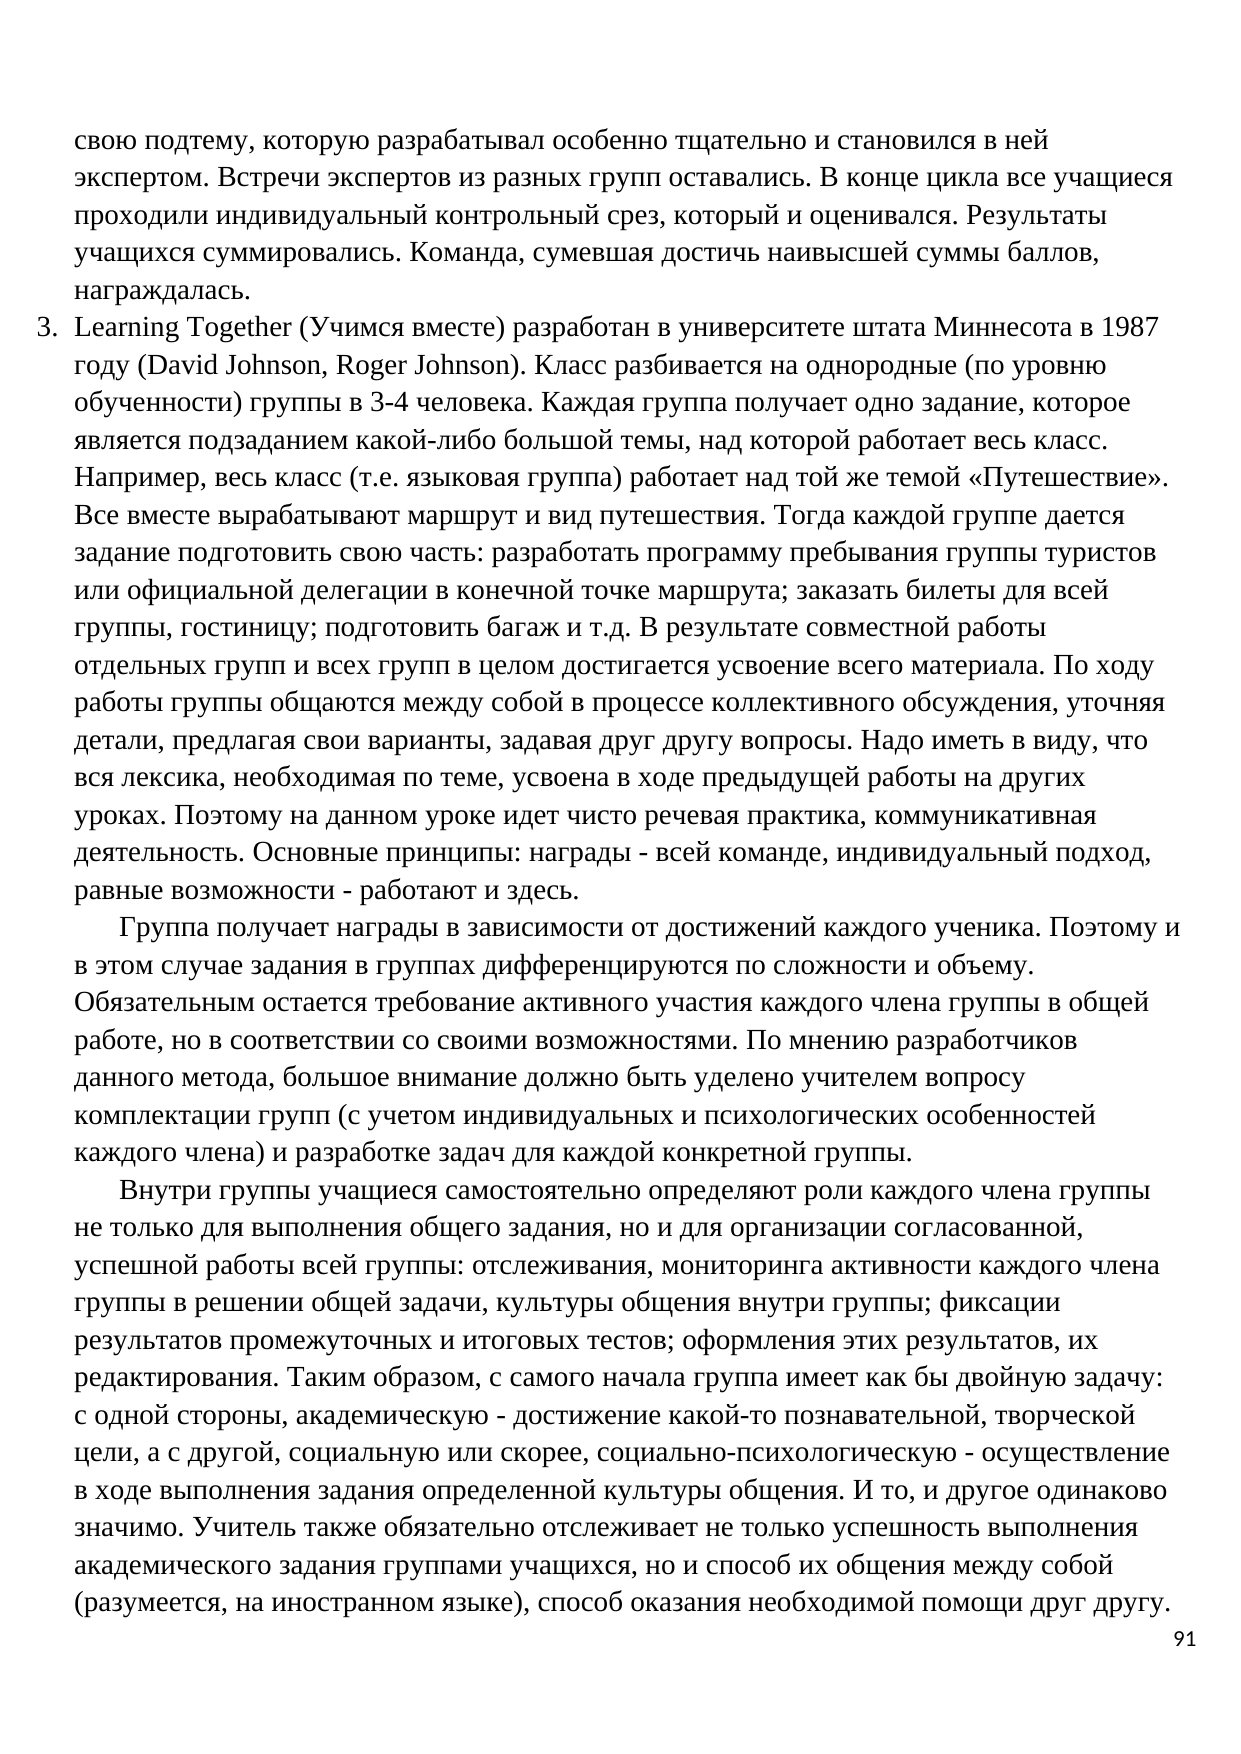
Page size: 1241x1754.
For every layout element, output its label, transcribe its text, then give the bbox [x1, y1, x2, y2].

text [74, 118, 1181, 306]
text Группа получает награды в зависимости от достижений каждого ученика. Поэтому и в этом случае задания в группах дифференцируются по сложности и объему. Обязательным остается требование активного участия каждого члена группы в общей работе, но в соответствии со своими возможностями. По мнению разработчиков данного метода, большое внимание должно быть уделено учителем вопросу комплектации групп (с учетом индивидуальных и психологических особенностей каждого члена) и разработке задач для каждой конкретной группы. [74, 906, 1181, 1168]
text Внутри группы учащиеся самостоятельно определяют роли каждого члена группы не только для выполнения общего задания, но и для организации согласованной, успешной работы всей группы: отслеживания, мониторинга активности каждого члена группы в решении общей задачи, культуры общения внутри группы; фиксации результатов промежуточных и итоговых тестов; оформления этих результатов, их редактирования. Таким образом, с самого начала группа имеет как бы двойную задачу: с одной стороны, академическую - достижение какой-то познавательной, творческой цели, а с другой, социальную или скорее, социально-психологическую - осуществление в ходе выполнения задания определенной культуры общения. И то, и другое одинаково значимо. Учитель также обязательно отслеживает не только успешность выполнения академического задания группами учащихся, но и способ их общения между собой (разумеется, на иностранном языке), способ оказания необходимой помощи друг другу. [74, 1168, 1181, 1618]
list Learning Together (Учимся вместе) разработан в университете штата Миннесота в 1987 году (David Johnson, Roger Johnson). Класс разбивается на однородные (по уровню обученности) группы в 3-4 человека. Каждая группа получает одно задание, которое является подзаданием какой-либо большой темы, над которой работает весь класс. Например, весь класс (т.е. языковая группа) работает над той же темой «Путешествие». Все вместе вырабатывают маршрут и вид путешествия. Тогда каждой группе дается задание подготовить свою часть: разработать программу пребывания группы туристов или официальной делегации в конечной точке маршрута; заказать билеты для всей группы, гостиницу; подготовить багаж и т.д. В результате совместной работы отдельных групп и всех групп в целом достигается усвоение всего материала. По ходу работы группы общаются между собой в процессе коллективного обсуждения, уточняя детали, предлагая свои варианты, задавая друг другу вопросы. Надо иметь в виду, что вся лексика, необходимая по теме, усвоена в ходе предыдущей работы на других уроках. Поэтому на данном уроке идет чисто речевая практика, коммуникативная деятельность. Основные принципы: награды - всей команде, индивидуальный подход, равные возможности - работают и здесь. [36, 306, 1181, 906]
